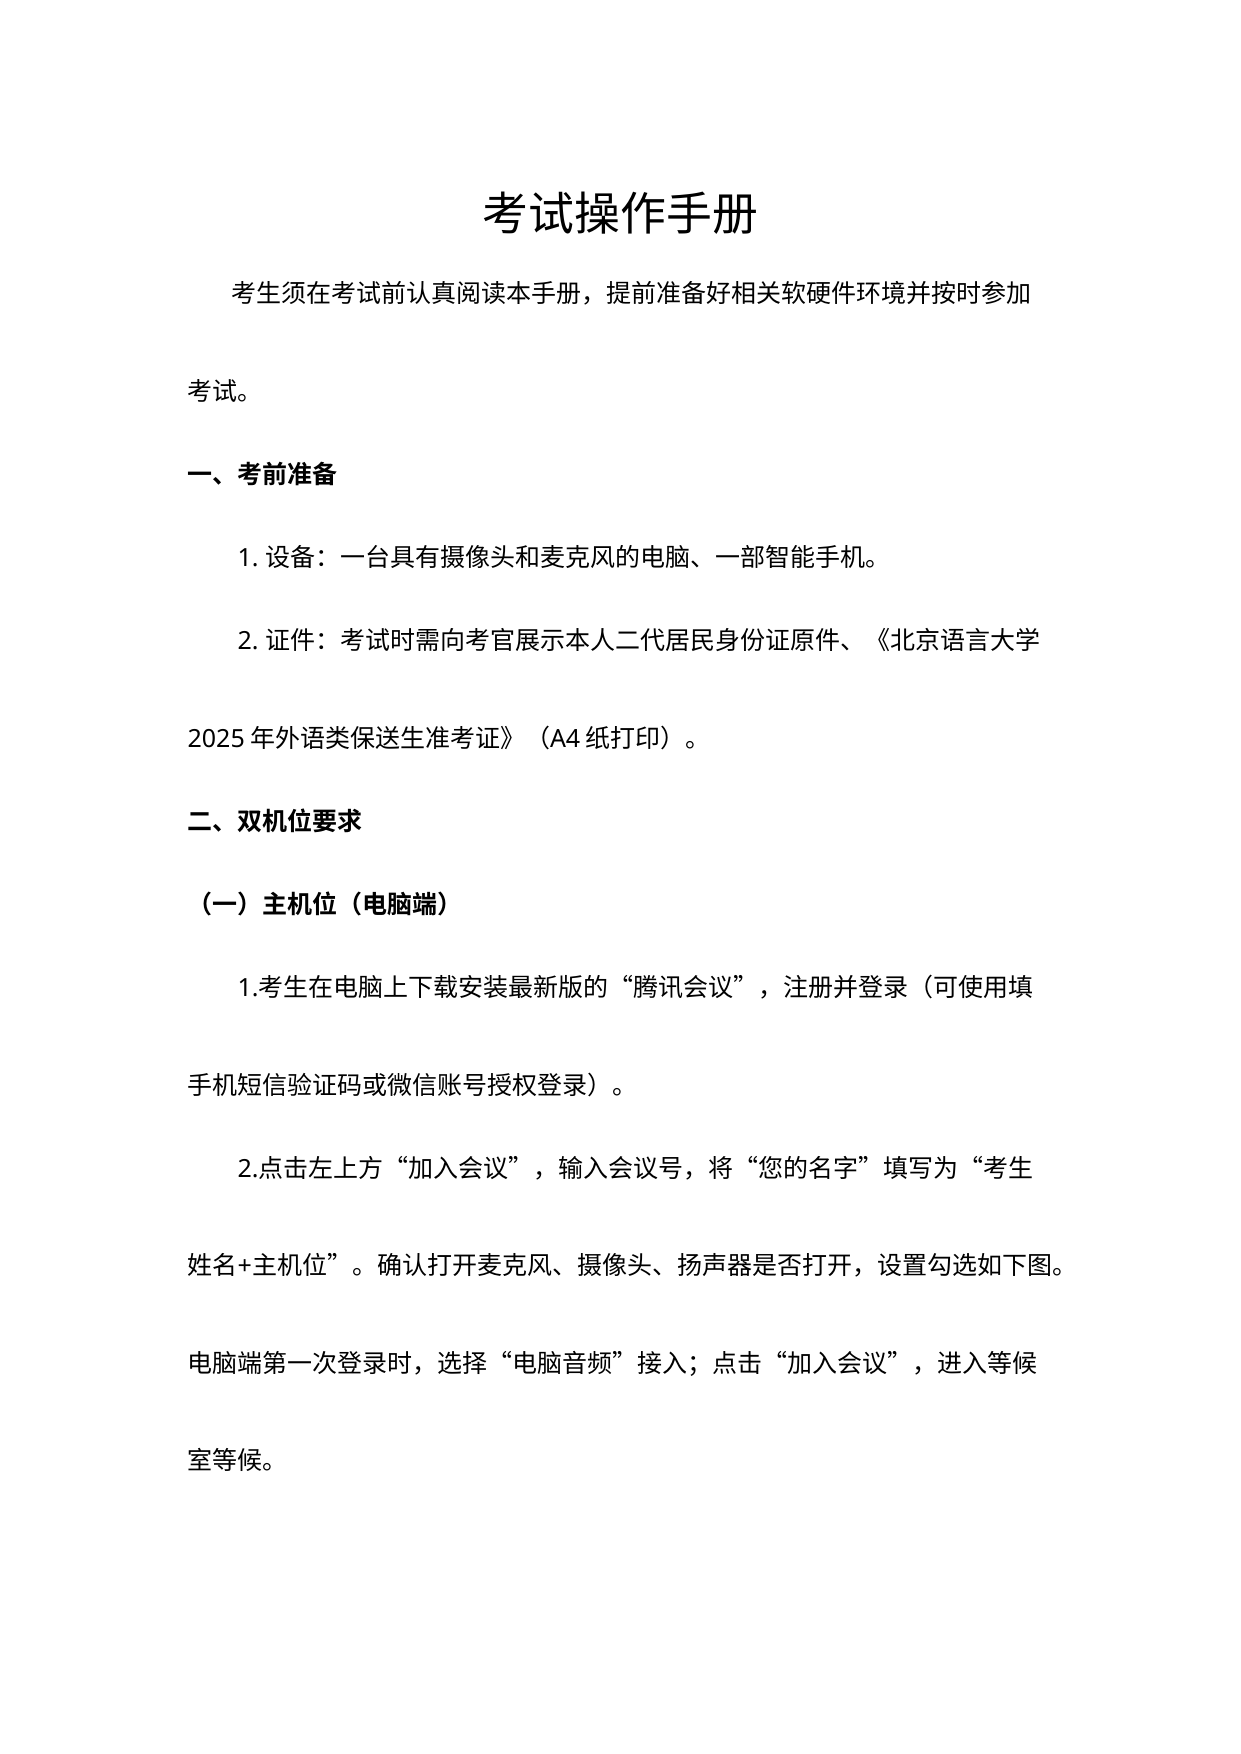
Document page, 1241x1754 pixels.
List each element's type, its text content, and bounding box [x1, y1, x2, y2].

text 二、双机位要求 [187, 787, 1053, 852]
text 考生须在考试前认真阅读本手册，提前准备好相关软硬件环境并按时参加考试。 [187, 259, 1053, 422]
text （一）主机位（电脑端） [187, 870, 1053, 935]
text 考试操作手册 [187, 162, 1053, 259]
text 1. 设备：一台具有摄像头和麦克风的电脑、一部智能手机。 [187, 523, 1053, 588]
text 1.考生在电脑上下载安装最新版的“腾讯会议”，注册并登录（可使用填手机短信验证码或微信账号授权登录）。 [187, 953, 1053, 1116]
text 一、考前准备 [187, 440, 1053, 505]
text 2.点击左上方“加入会议”，输入会议号，将“您的名字”填写为“考生姓名+主机位”。确认打开麦克风、摄像头、扬声器是否打开，设置勾选如下图。电脑端第一次登录时，选择“电脑音频”接入；点击“加入会议”，进入等候室等候。 [187, 1134, 1053, 1491]
text 2. 证件：考试时需向考官展示本人二代居民身份证原件、《北京语言大学2025年外语类保送生准考证》（A4纸打印）。 [187, 606, 1053, 769]
